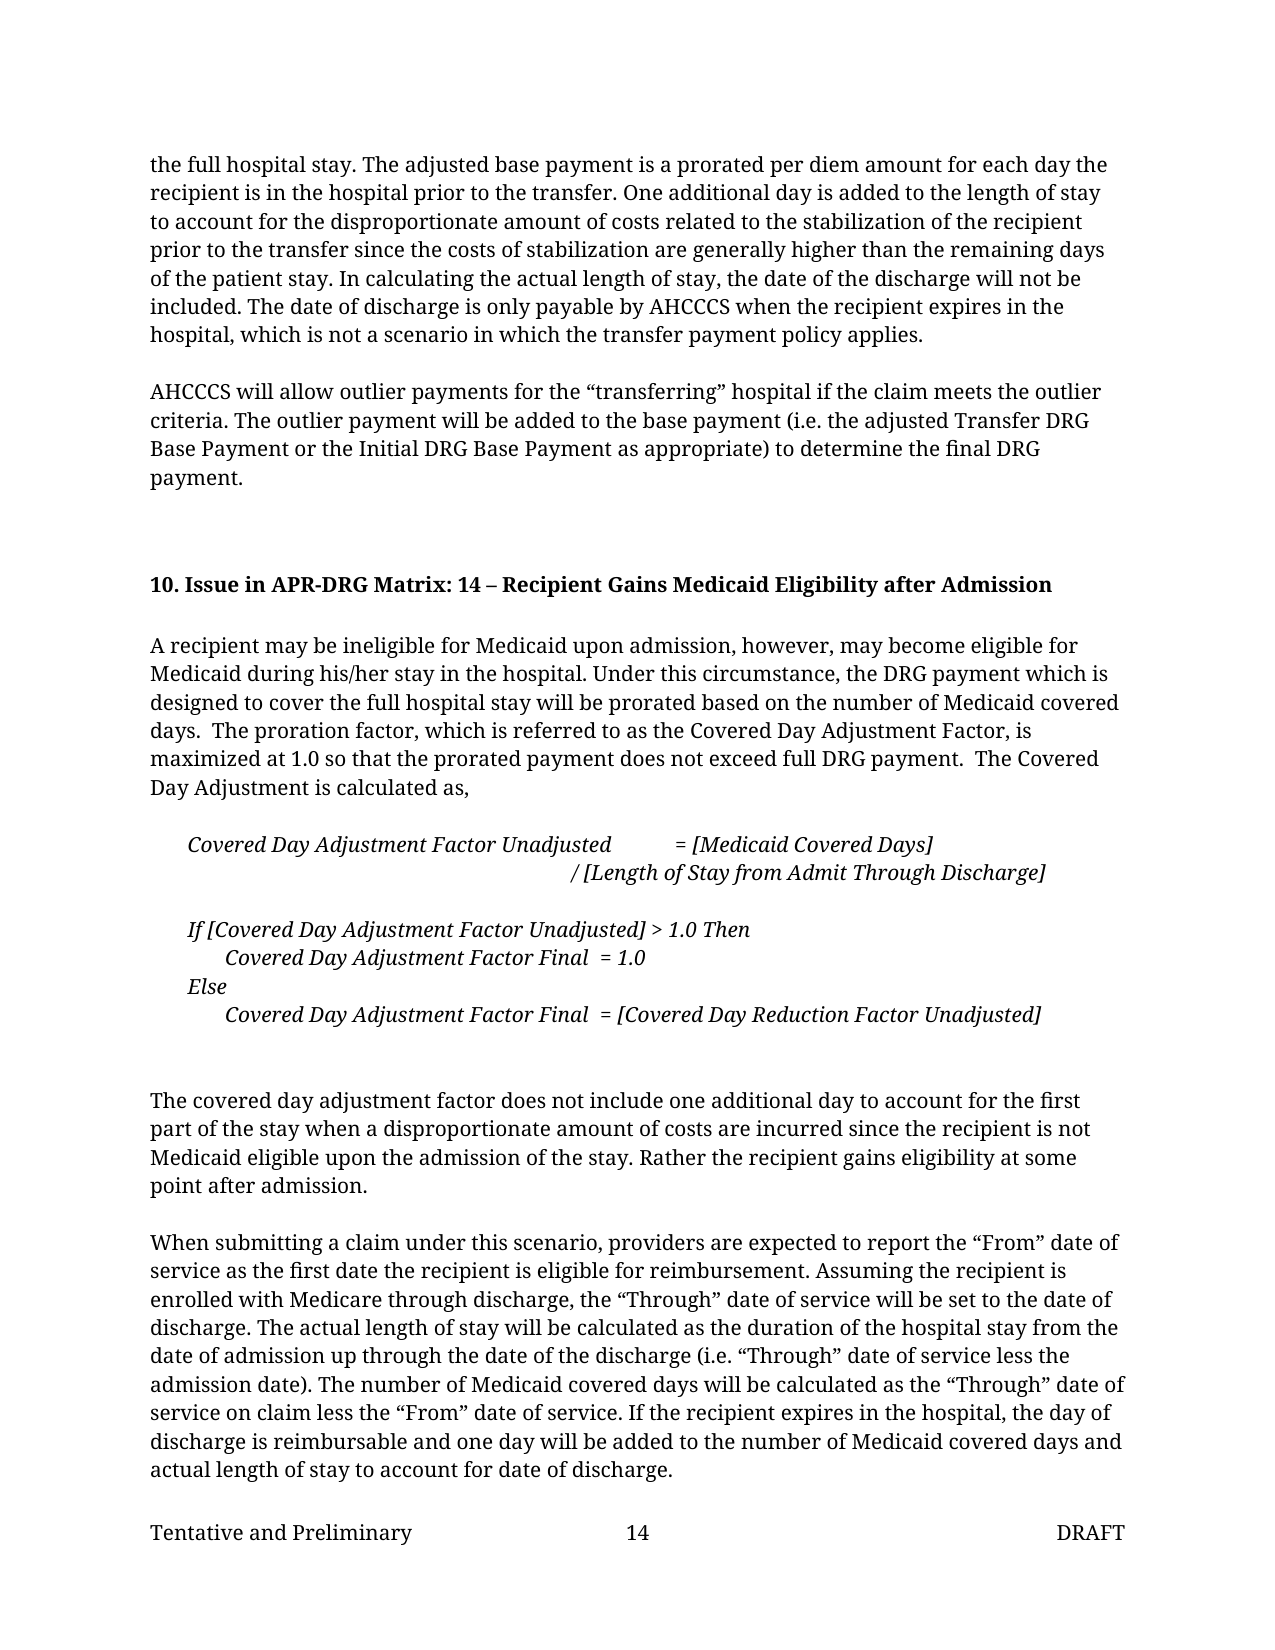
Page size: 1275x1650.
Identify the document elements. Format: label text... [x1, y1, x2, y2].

text Covered Day Adjustment Factor Unadjusted = [Medicaid Covered Days] [187, 830, 1125, 858]
text Else [187, 972, 1125, 1000]
text A recipient may be ineligible for Medicaid upon admission, however, may become eligible for Medicaid during his/her stay in the hospital. Under this circumstance, the DRG payment which is designed to cover the full hospital stay will be prorated based on the number of Medicaid covered days. The proration factor, which is referred to as the Covered Day Adjustment Factor, is maximized at 1.0 so that the prorated payment does not exceed full DRG payment. The Covered Day Adjustment is calculated as, [150, 631, 1125, 801]
text / [Length of Stay from Admit Through Discharge] [572, 858, 1125, 887]
text AHCCCS will allow outlier payments for the “transferring” hospital if the claim meets the outlier criteria. The outlier payment will be added to the base payment (i.e. the adjusted Transfer DRG Base Payment or the Initial DRG Base Payment as appropriate) to determine the final DRG payment. [150, 377, 1125, 491]
text If [Covered Day Adjustment Factor Unadjusted] > 1.0 Then [187, 915, 1125, 943]
text The covered day adjustment factor does not include one additional day to account for the first part of the stay when a disproportionate amount of costs are incurred since the recipient is not Medicaid eligible upon the admission of the stay. Rather the recipient gains eligibility at some point after admission. [150, 1086, 1125, 1199]
text Covered Day Adjustment Factor Final = 1.0 [225, 943, 1125, 972]
text When submitting a claim under this scenario, providers are expected to report the “From” date of service as the first date the recipient is eligible for reimbursement. Assuming the recipient is enrolled with Medicare through discharge, the “Through” date of service will be set to the date of discharge. The actual length of stay will be calculated as the duration of the hospital stay from the date of admission up through the date of the discharge (i.e. “Through” date of service less the admission date). The number of Medicaid covered days will be calculated as the “Through” date of service on claim less the “From” date of service. If the recipient expires in the hospital, the day of discharge is reimbursable and one day will be added to the number of Medicaid covered days and actual length of stay to account for date of discharge. [150, 1228, 1125, 1484]
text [150, 150, 1125, 349]
subtitle 10. Issue in APR-DRG Matrix: 14 – Recipient Gains Medicaid Eligibility after Admission [150, 570, 1125, 598]
text Covered Day Adjustment Factor Final = [Covered Day Reduction Factor Unadjusted] [225, 1000, 1125, 1029]
